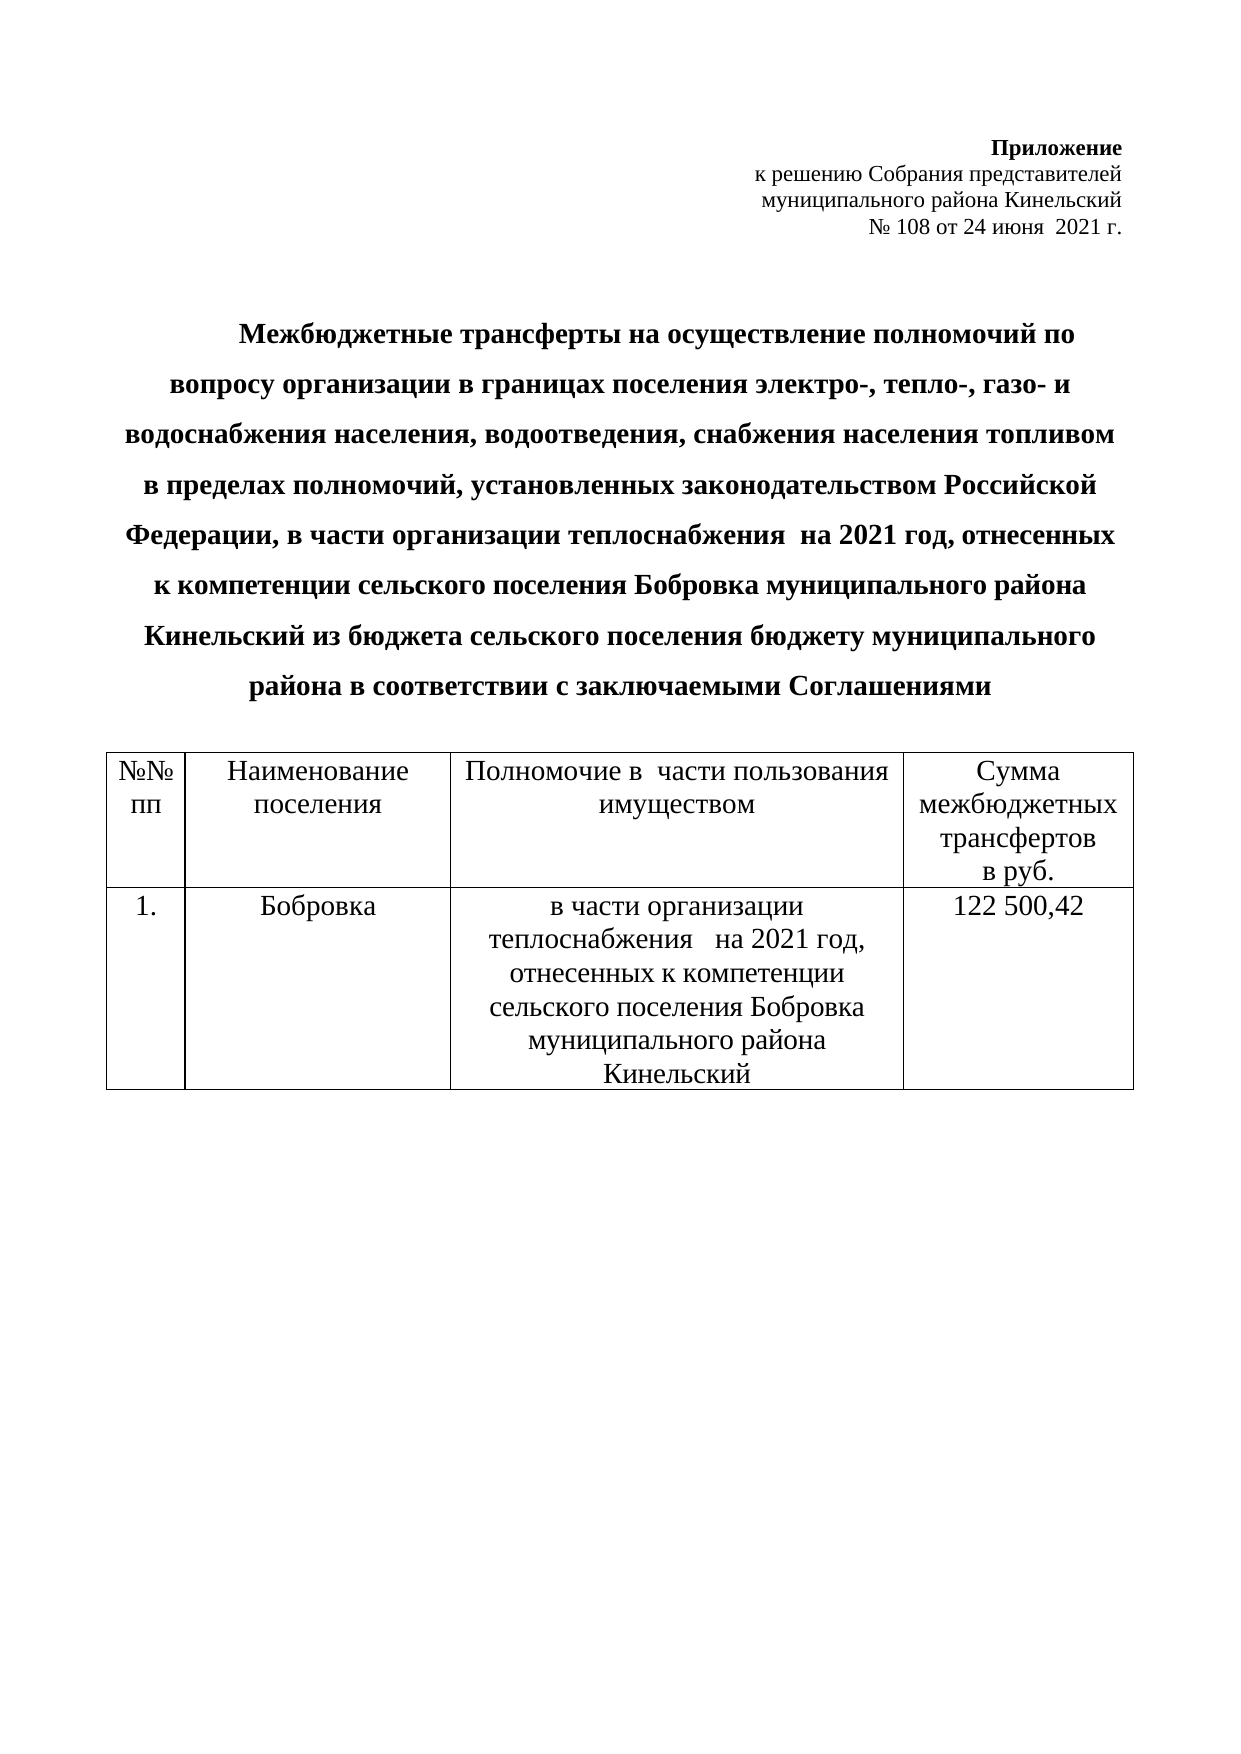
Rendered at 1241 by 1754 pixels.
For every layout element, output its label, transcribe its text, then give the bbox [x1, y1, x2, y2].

table_cell 122 500,42 [904, 888, 1133, 1089]
text Межбюджетные трансферты на осуществление полномочий по вопросу организации в границах поселения электро-, тепло-, газо- и водоснабжения населения, водоотведения, снабжения населения топливом в пределах полномочий, установленных законодательством Российской Федерации, в части организации теплоснабжения на 2021 год, отнесенных к компетенции сельского поселения Бобровка муниципального района Кинельский из бюджета сельского поселения бюджету муниципального района в соответствии с заключаемыми Соглашениями [118, 316, 1122, 702]
table_cell в части организации теплоснабжения на 2021 год, отнесенных к компетенции сельского поселения Бобровка муниципального района Кинельский [451, 888, 903, 1089]
table_cell 1. [107, 888, 184, 1089]
text муниципального района Кинельский [118, 186, 1122, 213]
table_header Сумма межбюджетных трансфертов в руб. [904, 753, 1133, 887]
text Приложение [118, 134, 1122, 160]
table_header №№ пп [107, 753, 184, 887]
table_header Наименование поселения [186, 753, 450, 887]
text к решению Собрания представителей [118, 160, 1122, 186]
table_cell Бобровка [186, 888, 450, 1089]
table_header Полномочие в части пользования имуществом [451, 753, 903, 887]
text № 108 от 24 июня 2021 г. [118, 213, 1122, 239]
